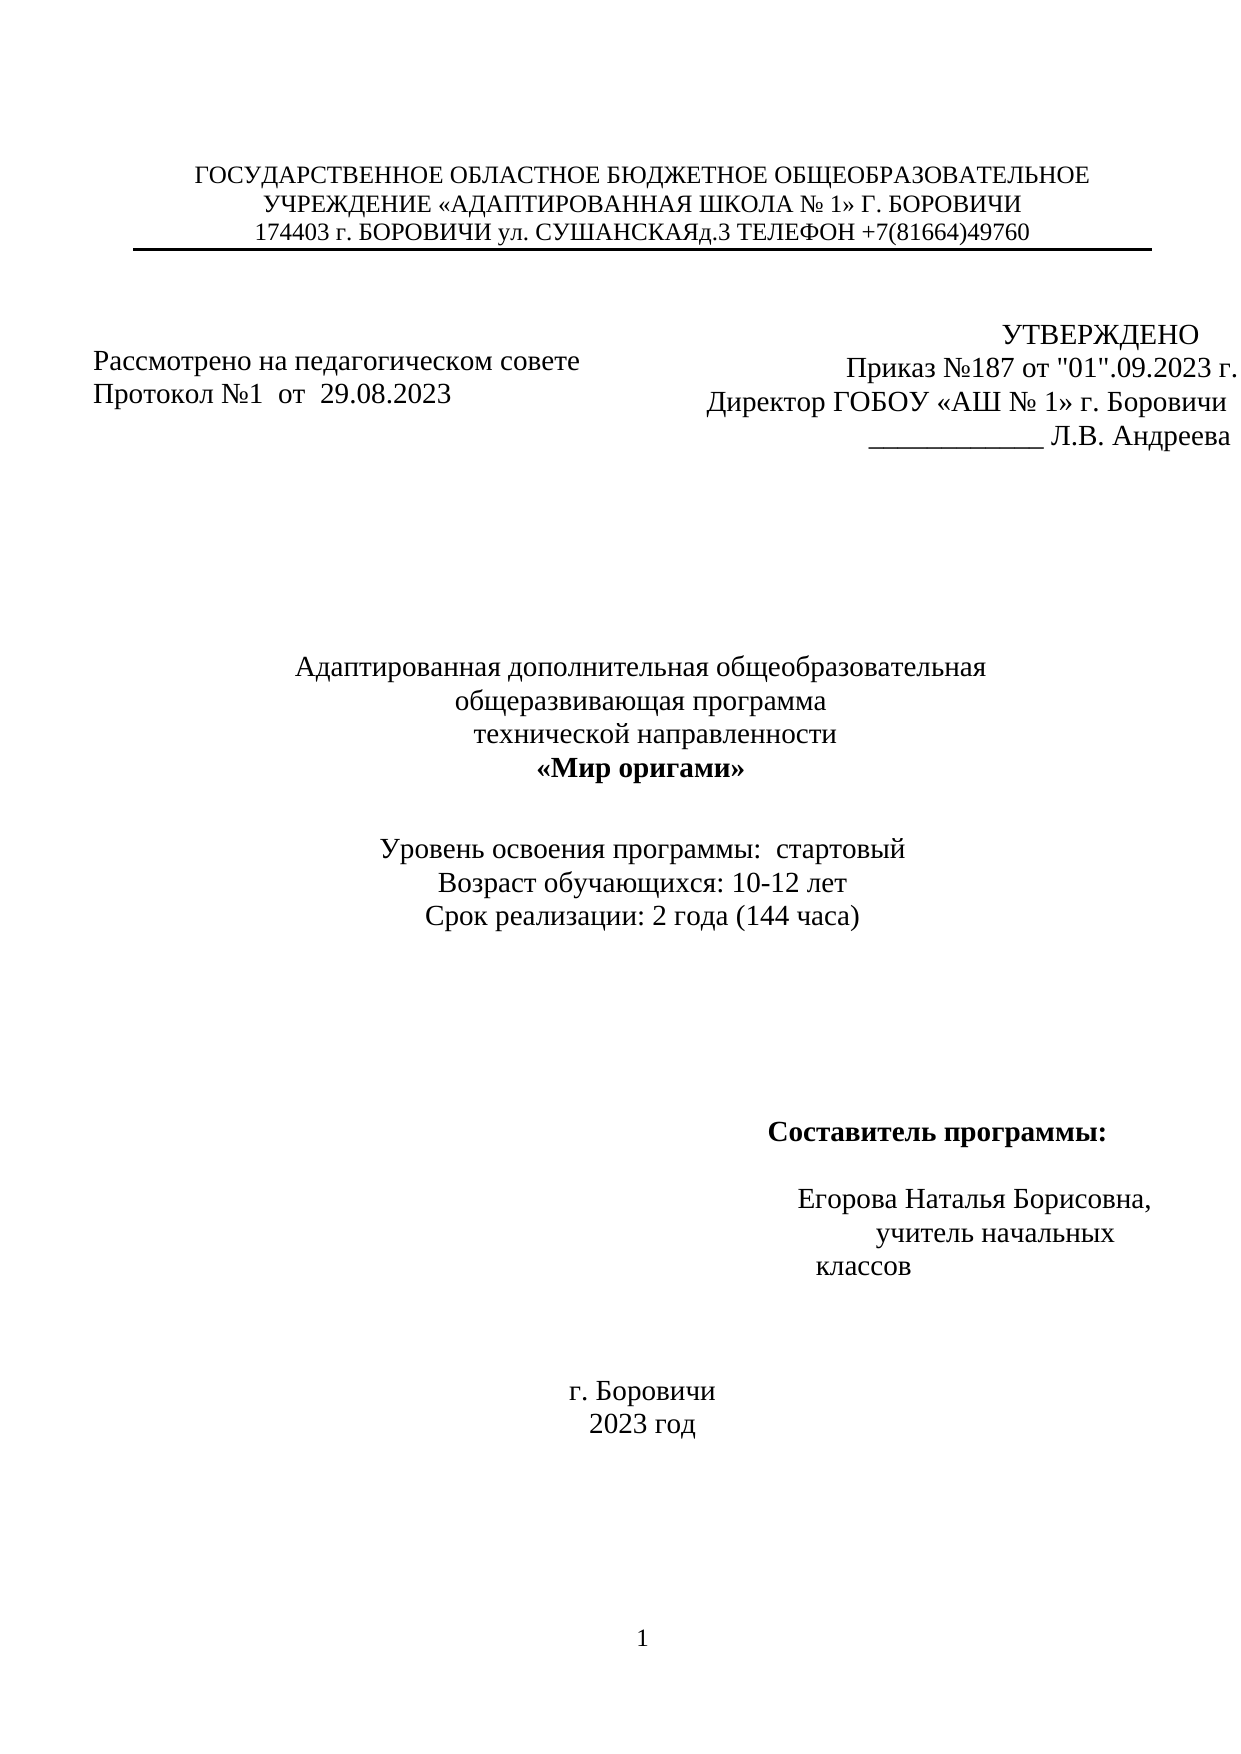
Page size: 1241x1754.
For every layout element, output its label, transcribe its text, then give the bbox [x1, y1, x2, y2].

text г. Боровичи [133, 1373, 1152, 1406]
text технической направленности [133, 716, 1148, 750]
text Срок реализации: 2 года (144 часа) [133, 898, 1152, 932]
text ГОСУДАРСТВЕННОЕ ОБЛАСТНОЕ БЮДЖЕТНОЕ ОБЩЕОБРАЗОВАТЕЛЬНОЕ УЧРЕЖДЕНИЕ «АДАПТИРОВАННАЯ ШКОЛА № 1» Г. БОРОВИЧИ [133, 160, 1152, 217]
text 174403 г. БОРОВИЧИ ул. СУШАНСКАЯд.3 ТЕЛЕФОН +7(81664)49760 [133, 217, 1152, 248]
text Егорова Наталья Борисовна, [133, 1181, 1152, 1215]
text Уровень освоения программы: стартовый [133, 831, 1152, 865]
text Возраст обучающихся: 10-12 лет [133, 865, 1152, 898]
text Адаптированная дополнительная общеобразовательная [133, 649, 1148, 683]
text «Мир оригами» [133, 750, 1148, 783]
text учитель начальных классов [575, 1215, 1152, 1282]
text 2023 год [133, 1406, 1152, 1440]
text общеразвивающая программа [133, 683, 1148, 716]
text Составитель программы: [649, 1114, 1152, 1148]
